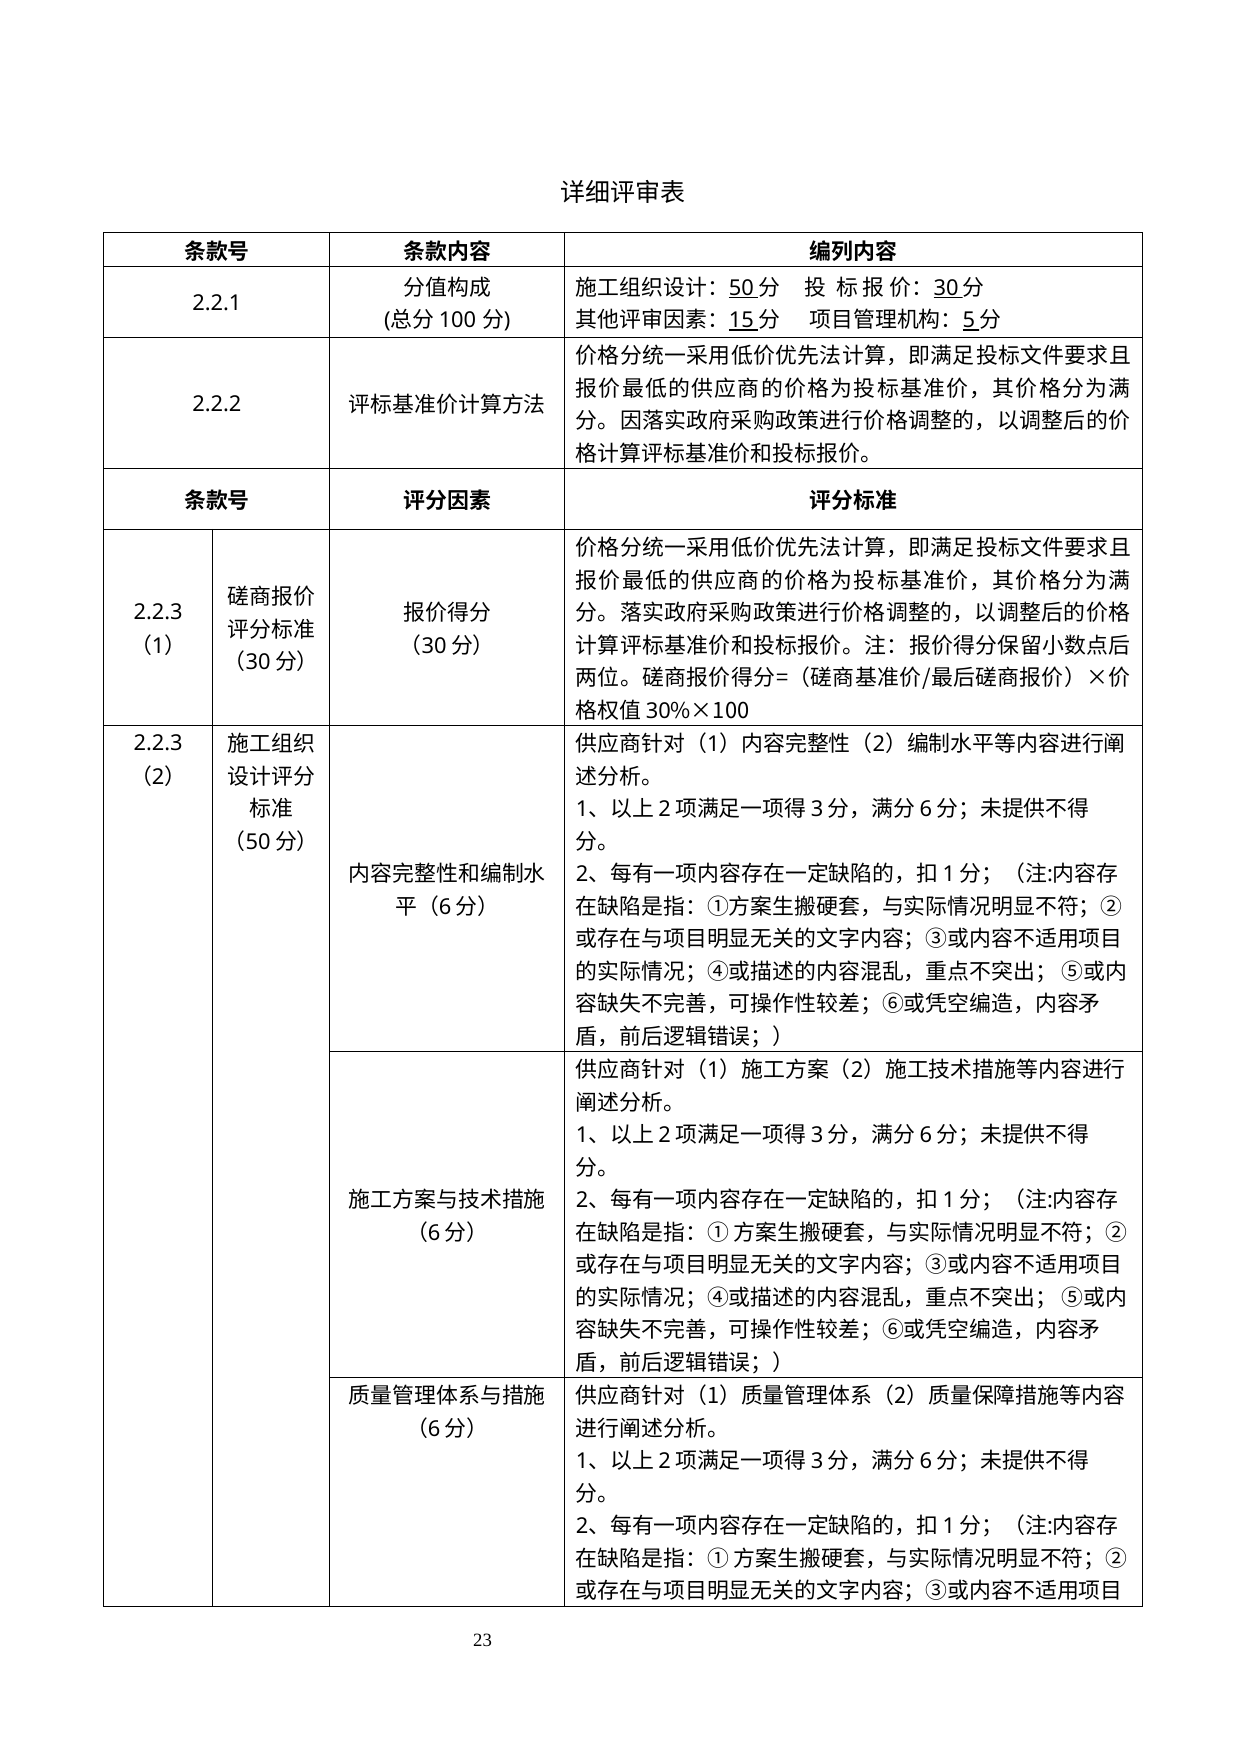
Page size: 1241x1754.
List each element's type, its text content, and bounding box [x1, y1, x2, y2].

table_cell 报价得分 （30分） [330, 530, 564, 725]
table_header 编列内容 [565, 233, 1142, 266]
table_cell 供应商针对（1）施工方案（2）施工技术措施等内容进行阐述分析。 1、以上2项满足一项得3分，满分6分；未提供不得分。 2、每有一项内容存在一定缺陷的，扣1分；（注:内容存在缺陷是指：① 方案生搬硬套，与实际情况明显不符；②或存在与项目明显无关的文字内容；③或内容不适用项目的实际情况；④或描述的内容混乱，重点不突出； ⑤或内容缺失不完善，可操作性较差；⑥或凭空编造，内容矛盾，前后逻辑错误；） [565, 1052, 1142, 1377]
table_cell 施工组织设计评分标准 （50分） [213, 726, 329, 1606]
table_cell 2.2.3 （1） [104, 530, 212, 725]
table_cell 2.2.3 （2） [104, 726, 212, 1606]
text 详细评审表 [118, 158, 1128, 223]
table_header 条款内容 [330, 233, 564, 266]
table_cell 磋商报价评分标准 （30分） [213, 530, 329, 725]
table_cell 价格分统一采用低价优先法计算，即满足投标文件要求且报价最低的供应商的价格为投标基准价，其价格分为满分。落实政府采购政策进行价格调整的，以调整后的价格计算评标基准价和投标报价。注：报价得分保留小数点后两位。磋商报价得分=（磋商基准价/最后磋商报价）×价格权值30%×100 [565, 530, 1142, 725]
table_cell 评分标准 [565, 469, 1142, 529]
table_cell 供应商针对（1）内容完整性（2）编制水平等内容进行阐述分析。 1、以上2项满足一项得3分，满分6分；未提供不得分。 2、每有一项内容存在一定缺陷的，扣1分；（注:内容存在缺陷是指：①方案生搬硬套，与实际情况明显不符；②或存在与项目明显无关的文字内容；③或内容不适用项目的实际情况；④或描述的内容混乱，重点不突出； ⑤或内容缺失不完善，可操作性较差；⑥或凭空编造，内容矛盾，前后逻辑错误；） [565, 726, 1142, 1051]
table_cell 价格分统一采用低价优先法计算，即满足投标文件要求且报价最低的供应商的价格为投标基准价，其价格分为满分。因落实政府采购政策进行价格调整的，以调整后的价格计算评标基准价和投标报价。 [565, 338, 1142, 468]
table_cell 内容完整性和编制水平（6分） [330, 726, 564, 1051]
table_header 条款号 [104, 233, 329, 266]
table_cell 分值构成 (总分100 分) [330, 267, 564, 337]
table_cell 2.2.1 [104, 267, 329, 337]
table_cell 评分因素 [330, 469, 564, 529]
table_cell 施工方案与技术措施（6分） [330, 1052, 564, 1377]
table_cell 施工组织设计：50分 投 标 报 价：30分 其他评审因素：15分 项目管理机构：5分 [565, 267, 1142, 337]
table_cell 2.2.2 [104, 338, 329, 468]
table_cell 条款号 [104, 469, 329, 529]
table_cell 质量管理体系与措施（6分） [330, 1378, 564, 1606]
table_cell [565, 1378, 1142, 1606]
table_cell 评标基准价计算方法 [330, 338, 564, 468]
